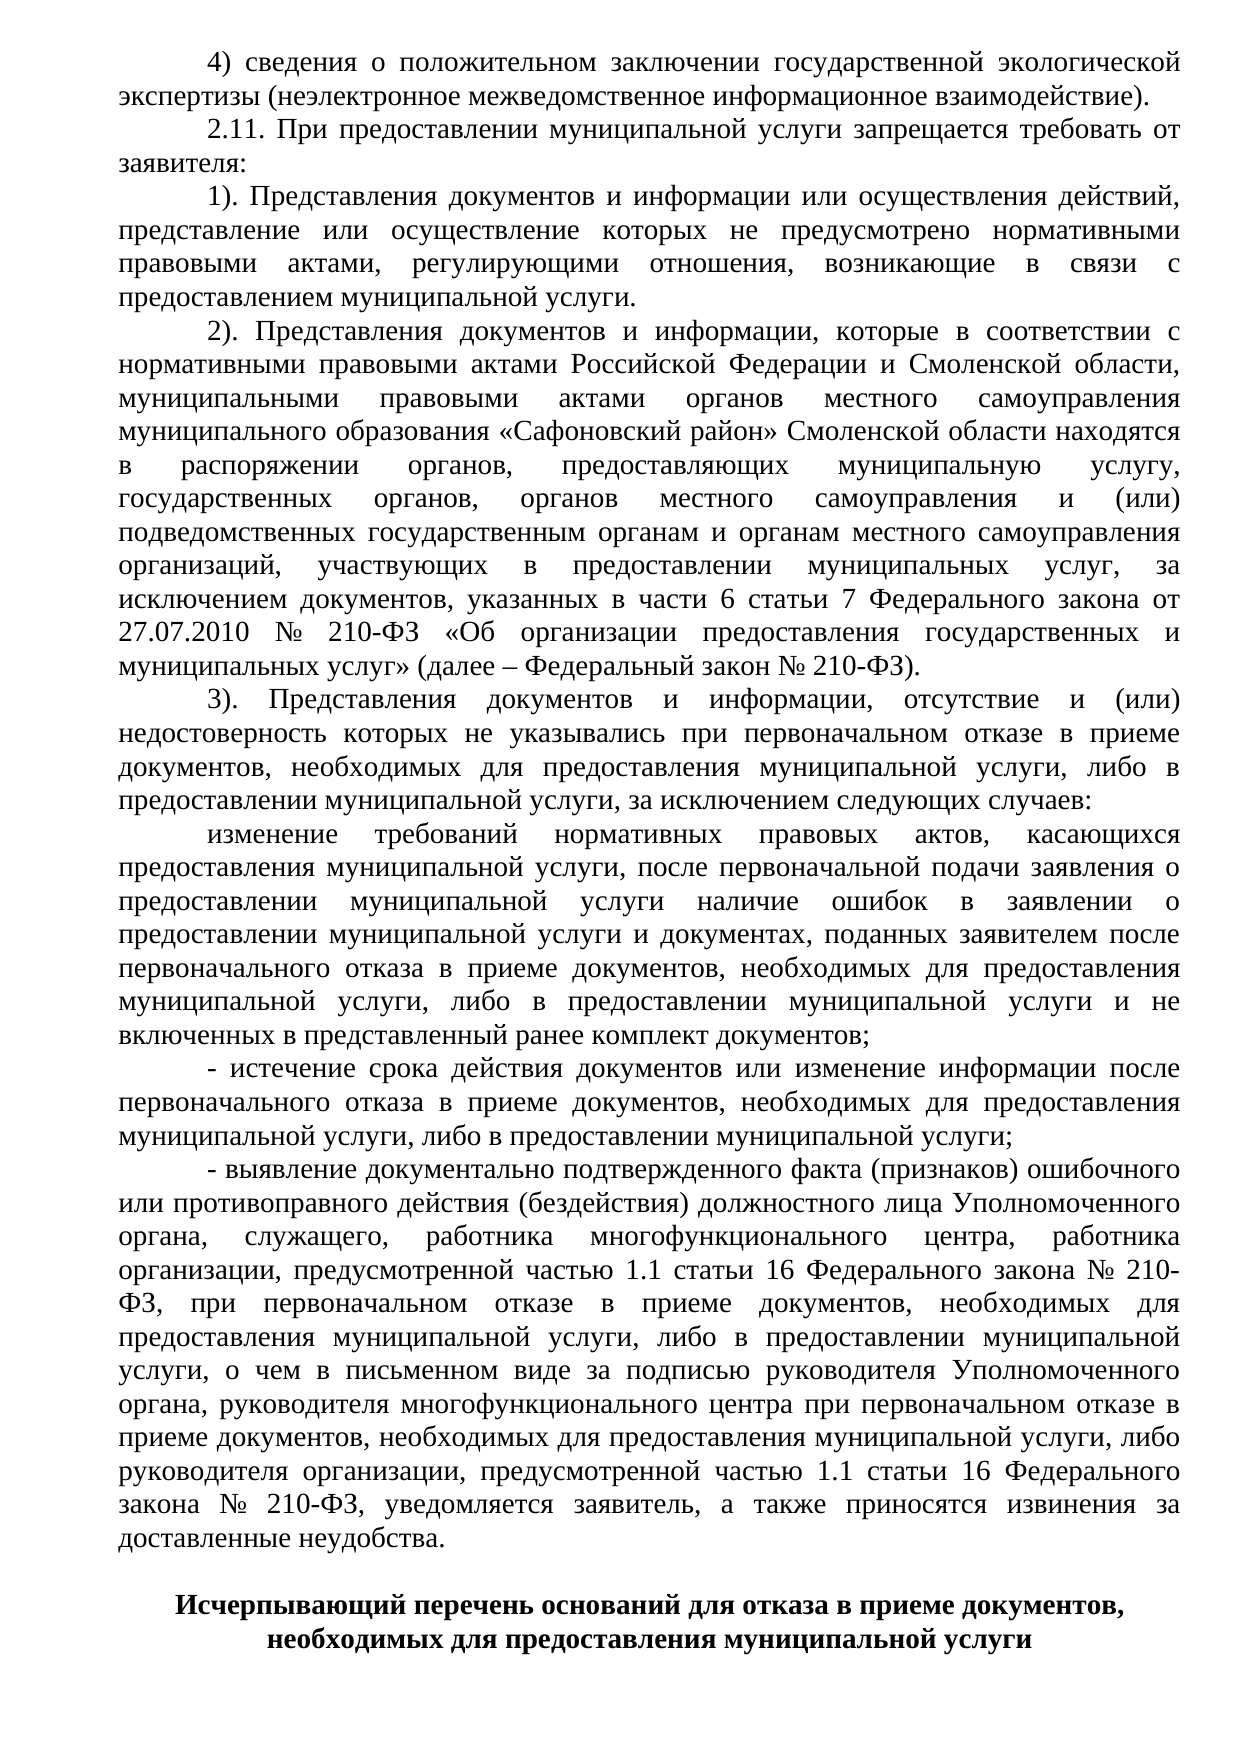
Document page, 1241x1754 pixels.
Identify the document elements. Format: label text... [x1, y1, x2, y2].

text - истечение срока действия документов или изменение информации после первоначального отказа в приеме документов, необходимых для предоставления муниципальной услуги, либо в предоставлении муниципальной услуги; [118, 1051, 1181, 1151]
text Исчерпывающий перечень оснований для отказа в приеме документов, необходимых для предоставления муниципальной услуги [118, 1587, 1181, 1654]
text 4) сведения о положительном заключении государственной экологической экспертизы (неэлектронное межведомственное информационное взаимодействие). [118, 44, 1181, 111]
text 2.11. При предоставлении муниципальной услуги запрещается требовать от заявителя: [118, 111, 1181, 178]
text 2). Представления документов и информации, которые в соответствии с нормативными правовыми актами Российской Федерации и Смоленской области, муниципальными правовыми актами органов местного самоуправления муниципального образования «Сафоновский район» Смоленской области находятся в распоряжении органов, предоставляющих муниципальную услугу, государственных органов, органов местного самоуправления и (или) подведомственных государственным органам и органам местного самоуправления организаций, участвующих в предоставлении муниципальных услуг, за исключением документов, указанных в части 6 статьи 7 Федерального закона от 27.07.2010 № 210-ФЗ «Об организации предоставления государственных и муниципальных услуг» (далее – Федеральный закон № 210-ФЗ). [118, 313, 1181, 682]
text - выявление документально подтвержденного факта (признаков) ошибочного или противоправного действия (бездействия) должностного лица Уполномоченного органа, служащего, работника многофункционального центра, работника организации, предусмотренной частью 1.1 статьи 16 Федерального закона № 210-ФЗ, при первоначальном отказе в приеме документов, необходимых для предоставления муниципальной услуги, либо в предоставлении муниципальной услуги, о чем в письменном виде за подписью руководителя Уполномоченного органа, руководителя многофункционального центра при первоначальном отказе в приеме документов, необходимых для предоставления муниципальной услуги, либо руководителя организации, предусмотренной частью 1.1 статьи 16 Федерального закона № 210-ФЗ, уведомляется заявитель, а также приносятся извинения за доставленные неудобства. [118, 1151, 1181, 1554]
text изменение требований нормативных правовых актов, касающихся предоставления муниципальной услуги, после первоначальной подачи заявления о предоставлении муниципальной услуги наличие ошибок в заявлении о предоставлении муниципальной услуги и документах, поданных заявителем после первоначального отказа в приеме документов, необходимых для предоставления муниципальной услуги, либо в предоставлении муниципальной услуги и не включенных в представленный ранее комплект документов; [118, 816, 1181, 1051]
text 3). Представления документов и информации, отсутствие и (или) недостоверность которых не указывались при первоначальном отказе в приеме документов, необходимых для предоставления муниципальной услуги, либо в предоставлении муниципальной услуги, за исключением следующих случаев: [118, 682, 1181, 816]
text 1). Представления документов и информации или осуществления действий, представление или осуществление которых не предусмотрено нормативными правовыми актами, регулирующими отношения, возникающие в связи с предоставлением муниципальной услуги. [118, 178, 1181, 313]
